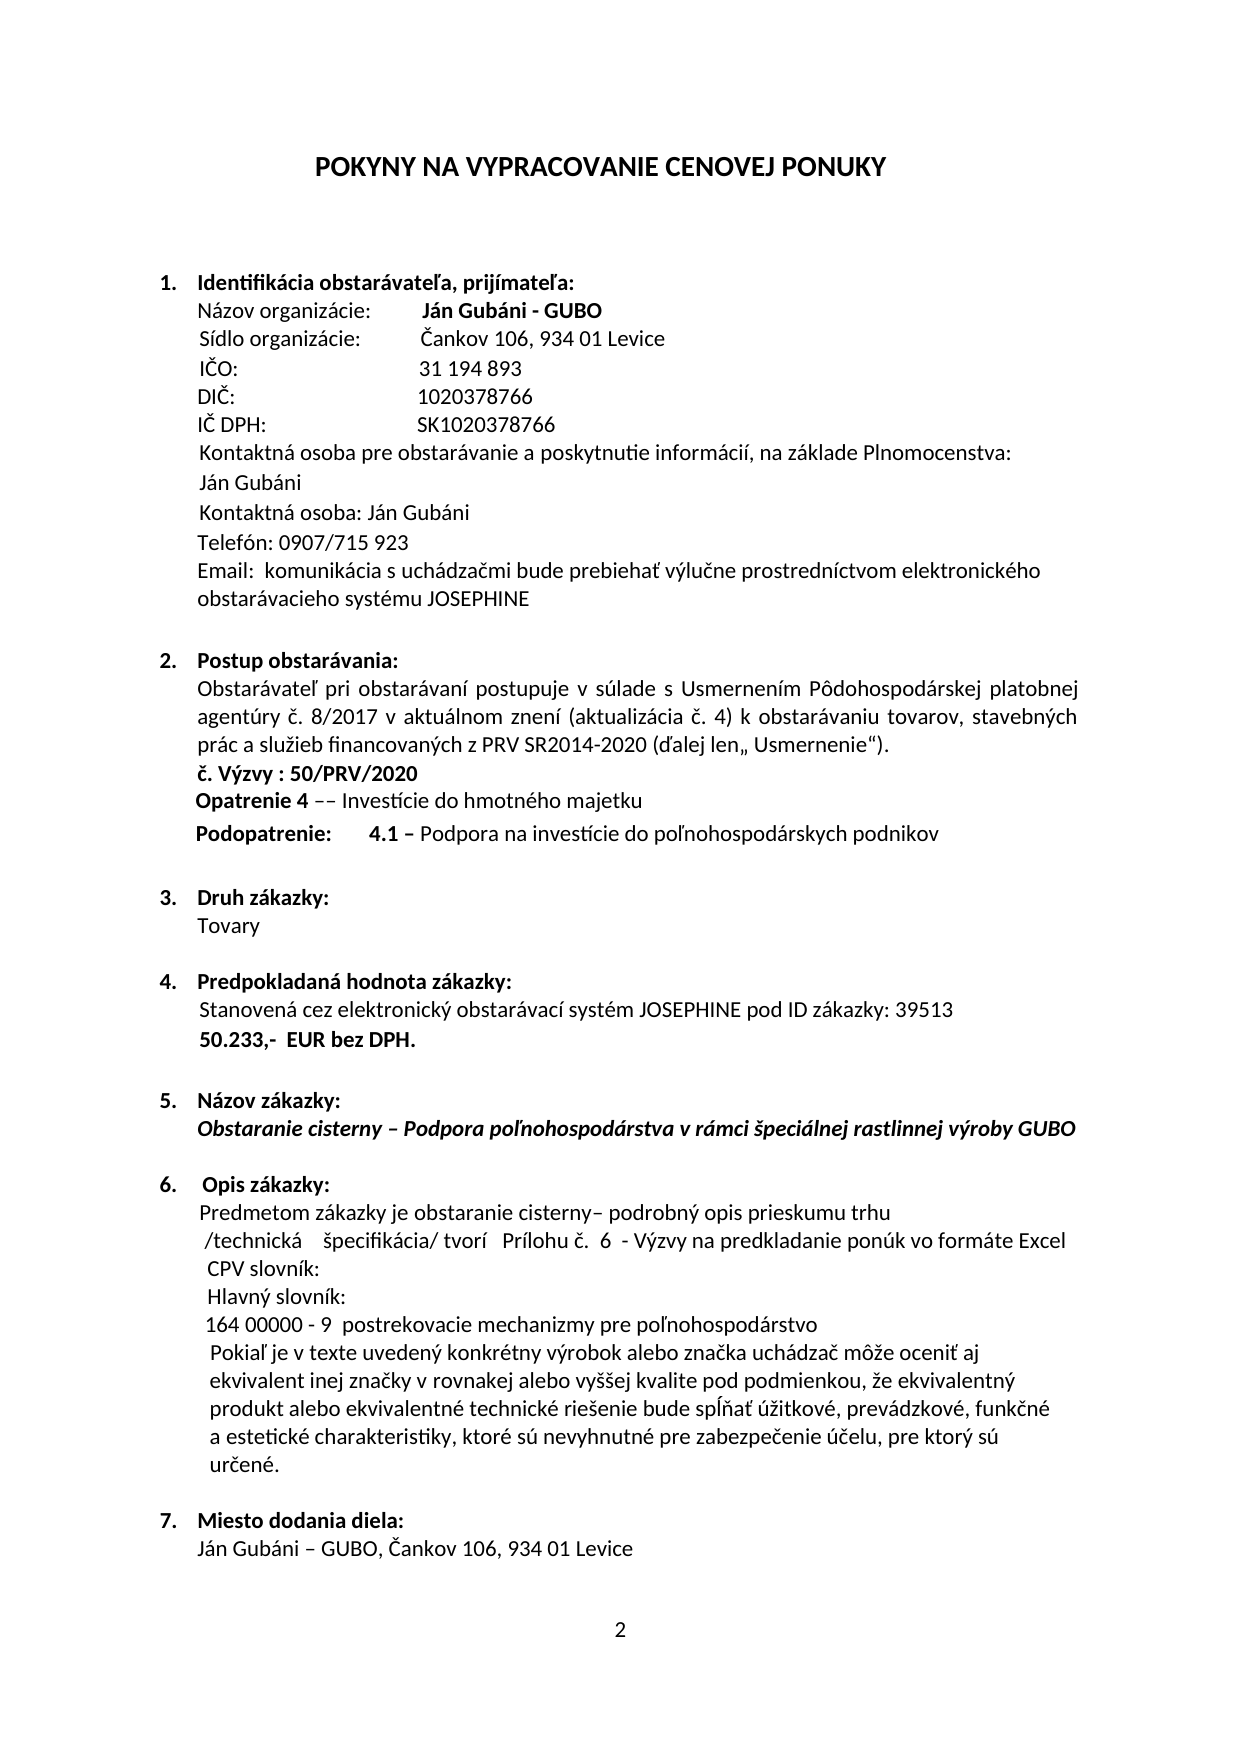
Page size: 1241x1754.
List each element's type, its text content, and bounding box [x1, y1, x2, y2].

text ekvivalent inej značky v rovnakej alebo vyššej kvalite pod podmienkou, že ekvivalentný [148, 1366, 1093, 1394]
text 164 00000 - 9 postrekovacie mechanizmy pre poľnohospodárstvo [148, 1310, 1093, 1338]
text Kontaktná osoba pre obstarávanie a poskytnutie informácií, na základe Plnomocenstva: [197, 438, 1093, 466]
text Pokiaľ je v texte uvedený konkrétny výrobok alebo značka uchádzač môže oceniť aj [148, 1338, 1093, 1366]
list Identifikácia obstarávateľa, prijímateľa: [159, 268, 1093, 296]
text Obstaranie cisterny – Podpora poľnohospodárstva v rámci špeciálnej rastlinnej výroby GUBO [197, 1114, 1093, 1142]
text Sídlo organizácie: Čankov 106, 934 01 Levice [148, 324, 1093, 352]
text Tovary [197, 911, 1093, 939]
text IČO: 31 194 893 [148, 354, 1093, 382]
text určené. [148, 1450, 1093, 1478]
text IČ DPH: SK1020378766 [197, 410, 1093, 438]
text Podopatrenie: 4.1 – Podpora na investície do poľnohospodárskych podnikov [185, 819, 1093, 847]
text Ján Gubáni [197, 468, 1093, 496]
text DIČ: 1020378766 [197, 382, 1093, 410]
text /technická špecifikácia/ tvorí Prílohu č. 6 - Výzvy na predkladanie ponúk vo formáte Excel [148, 1226, 1093, 1254]
text Kontaktná osoba: Ján Gubáni [148, 498, 1093, 526]
text Email: komunikácia s uchádzačmi bude prebiehať výlučne prostredníctvom elektronického obstarávacieho systému JOSEPHINE [197, 556, 1093, 612]
list Druh zákazky: [159, 883, 1093, 911]
text Opatrenie 4 –– Investície do hmotného majetku [185, 787, 1093, 815]
text a estetické charakteristiky, ktoré sú nevyhnutné pre zabezpečenie účelu, pre ktorý sú [148, 1422, 1093, 1450]
text Názov organizácie: Ján Gubáni - GUBO [197, 296, 1093, 324]
list Opis zákazky: [159, 1170, 1093, 1198]
text č. Výzvy : 50/PRV/2020 [197, 759, 1079, 787]
text produkt alebo ekvivalentné technické riešenie bude spĺňať úžitkové, prevádzkové, funkčné [148, 1394, 1093, 1422]
text Predmetom zákazky je obstaranie cisterny– podrobný opis prieskumu trhu [197, 1198, 1093, 1226]
list Miesto dodania diela: [159, 1506, 1093, 1534]
text 50.233,- EUR bez DPH. [148, 1026, 1093, 1054]
text Stanovená cez elektronický obstarávací systém JOSEPHINE pod ID zákazky: 39513 [148, 995, 1093, 1023]
text Telefón: 0907/715 923 [197, 528, 1093, 556]
text POKYNY NA VYPRACOVANIE CENOVEJ PONUKY [218, 148, 983, 183]
text Ján Gubáni – GUBO, Čankov 106, 934 01 Levice [148, 1534, 1093, 1562]
list Názov zákazky: [159, 1086, 1093, 1114]
text Hlavný slovník: [197, 1282, 1093, 1310]
text Obstarávateľ pri obstarávaní postupuje v súlade s Usmernením Pôdohospodárskej platobnej agentúry č. 8/2017 v aktuálnom znení (aktualizácia č. 4) k obstarávaniu tovarov, stavebných prác a služieb financovaných z PRV SR2014-2020 (ďalej len„ Usmernenie“). [197, 674, 1079, 758]
list Predpokladaná hodnota zákazky: [159, 967, 1093, 995]
text CPV slovník: [197, 1254, 1093, 1282]
list Postup obstarávania: [159, 646, 1093, 674]
